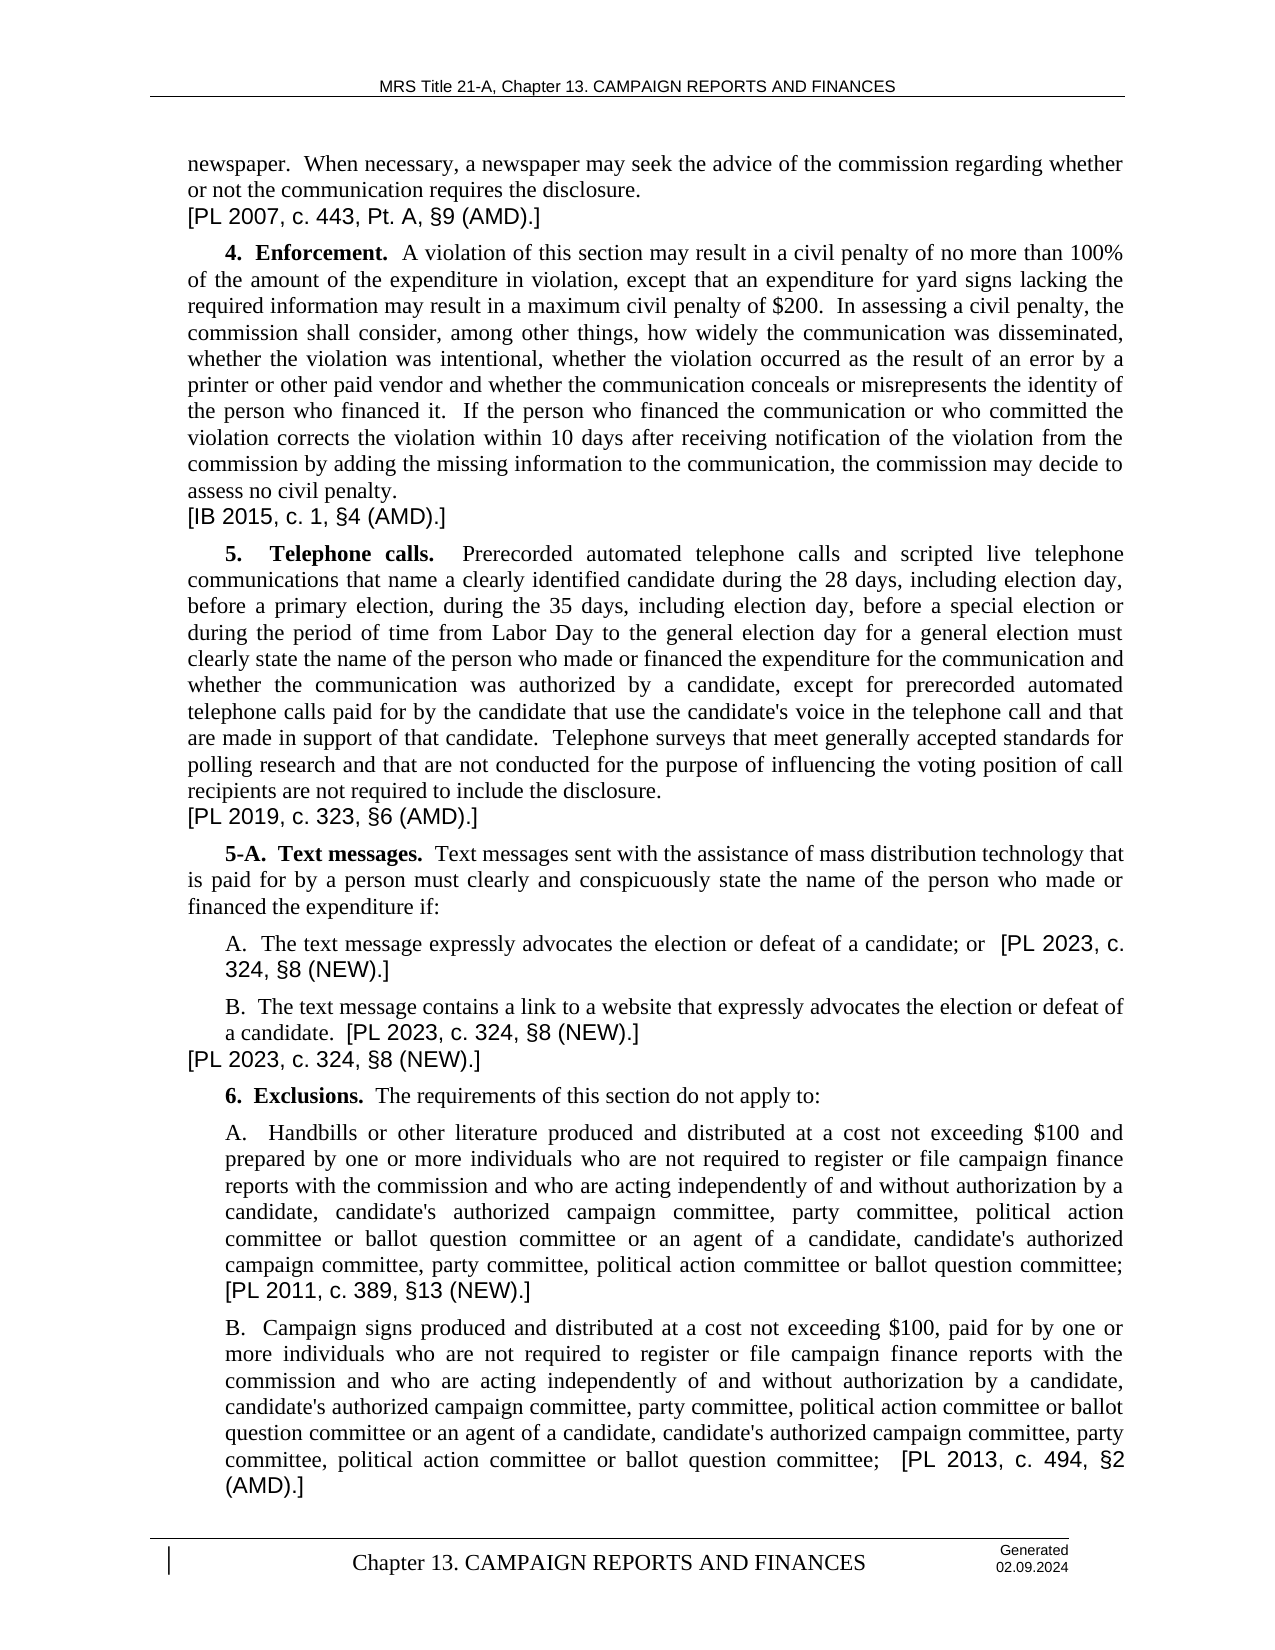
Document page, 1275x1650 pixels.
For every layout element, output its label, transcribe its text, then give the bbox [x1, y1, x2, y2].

text A. Handbills or other literature produced and distributed at a cost not exceeding $100 and prepared by one or more individuals who are not required to register or file campaign finance reports with the commission and who are acting independently of and without authorization by a candidate, candidate's authorized campaign committee, party committee, political action committee or ballot question committee or an agent of a candidate, candidate's authorized campaign committee, party committee, political action committee or ballot question committee; [PL 2011, c. 389, §13 (NEW).] [225, 1119, 1125, 1304]
text 5-A. Text messages. Text messages sent with the assistance of mass distribution technology that is paid for by a person must clearly and conspicuously state the name of the person who made or financed the expenditure if: [187, 840, 1125, 919]
text [PL 2007, c. 443, Pt. A, §9 (AMD).] [187, 203, 1125, 229]
text [IB 2015, c. 1, §4 (AMD).] [187, 503, 1125, 529]
text [PL 2023, c. 324, §8 (NEW).] [187, 1046, 1125, 1072]
text 4. Enforcement. A violation of this section may result in a civil penalty of no more than 100% of the amount of the expenditure in violation, except that an expenditure for yard signs lacking the required information may result in a maximum civil penalty of $200. In assessing a civil penalty, the commission shall consider, among other things, how widely the communication was disseminated, whether the violation was intentional, whether the violation occurred as the result of an error by a printer or other paid vendor and whether the communication conceals or misrepresents the identity of the person who financed it. If the person who financed the communication or who committed the violation corrects the violation within 10 days after receiving notification of the violation from the commission by adding the missing information to the communication, the commission may decide to assess no civil penalty. [187, 239, 1125, 503]
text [187, 150, 1125, 203]
text 5. Telephone calls. Prerecorded automated telephone calls and scripted live telephone communications that name a clearly identified candidate during the 28 days, including election day, before a primary election, during the 35 days, including election day, before a special election or during the period of time from Labor Day to the general election day for a general election must clearly state the name of the person who made or financed the expenditure for the communication and whether the communication was authorized by a candidate, except for prerecorded automated telephone calls paid for by the candidate that use the candidate's voice in the telephone call and that are made in support of that candidate. Telephone surveys that meet generally accepted standards for polling research and that are not conducted for the purpose of influencing the voting position of call recipients are not required to include the disclosure. [187, 540, 1125, 803]
text 6. Exclusions. The requirements of this section do not apply to: [187, 1082, 1125, 1109]
text B. Campaign signs produced and distributed at a cost not exceeding $100, paid for by one or more individuals who are not required to register or file campaign finance reports with the commission and who are acting independently of and without authorization by a candidate, candidate's authorized campaign committee, party committee, political action committee or ballot question committee or an agent of a candidate, candidate's authorized campaign committee, party committee, political action committee or ballot question committee; [PL 2013, c. 494, §2 (AMD).] [225, 1314, 1125, 1499]
text [PL 2019, c. 323, §6 (AMD).] [187, 803, 1125, 830]
text A. The text message expressly advocates the election or defeat of a candidate; or [PL 2023, c. 324, §8 (NEW).] [225, 929, 1125, 982]
text B. The text message contains a link to a website that expressly advocates the election or defeat of a candidate. [PL 2023, c. 324, §8 (NEW).] [225, 993, 1125, 1046]
